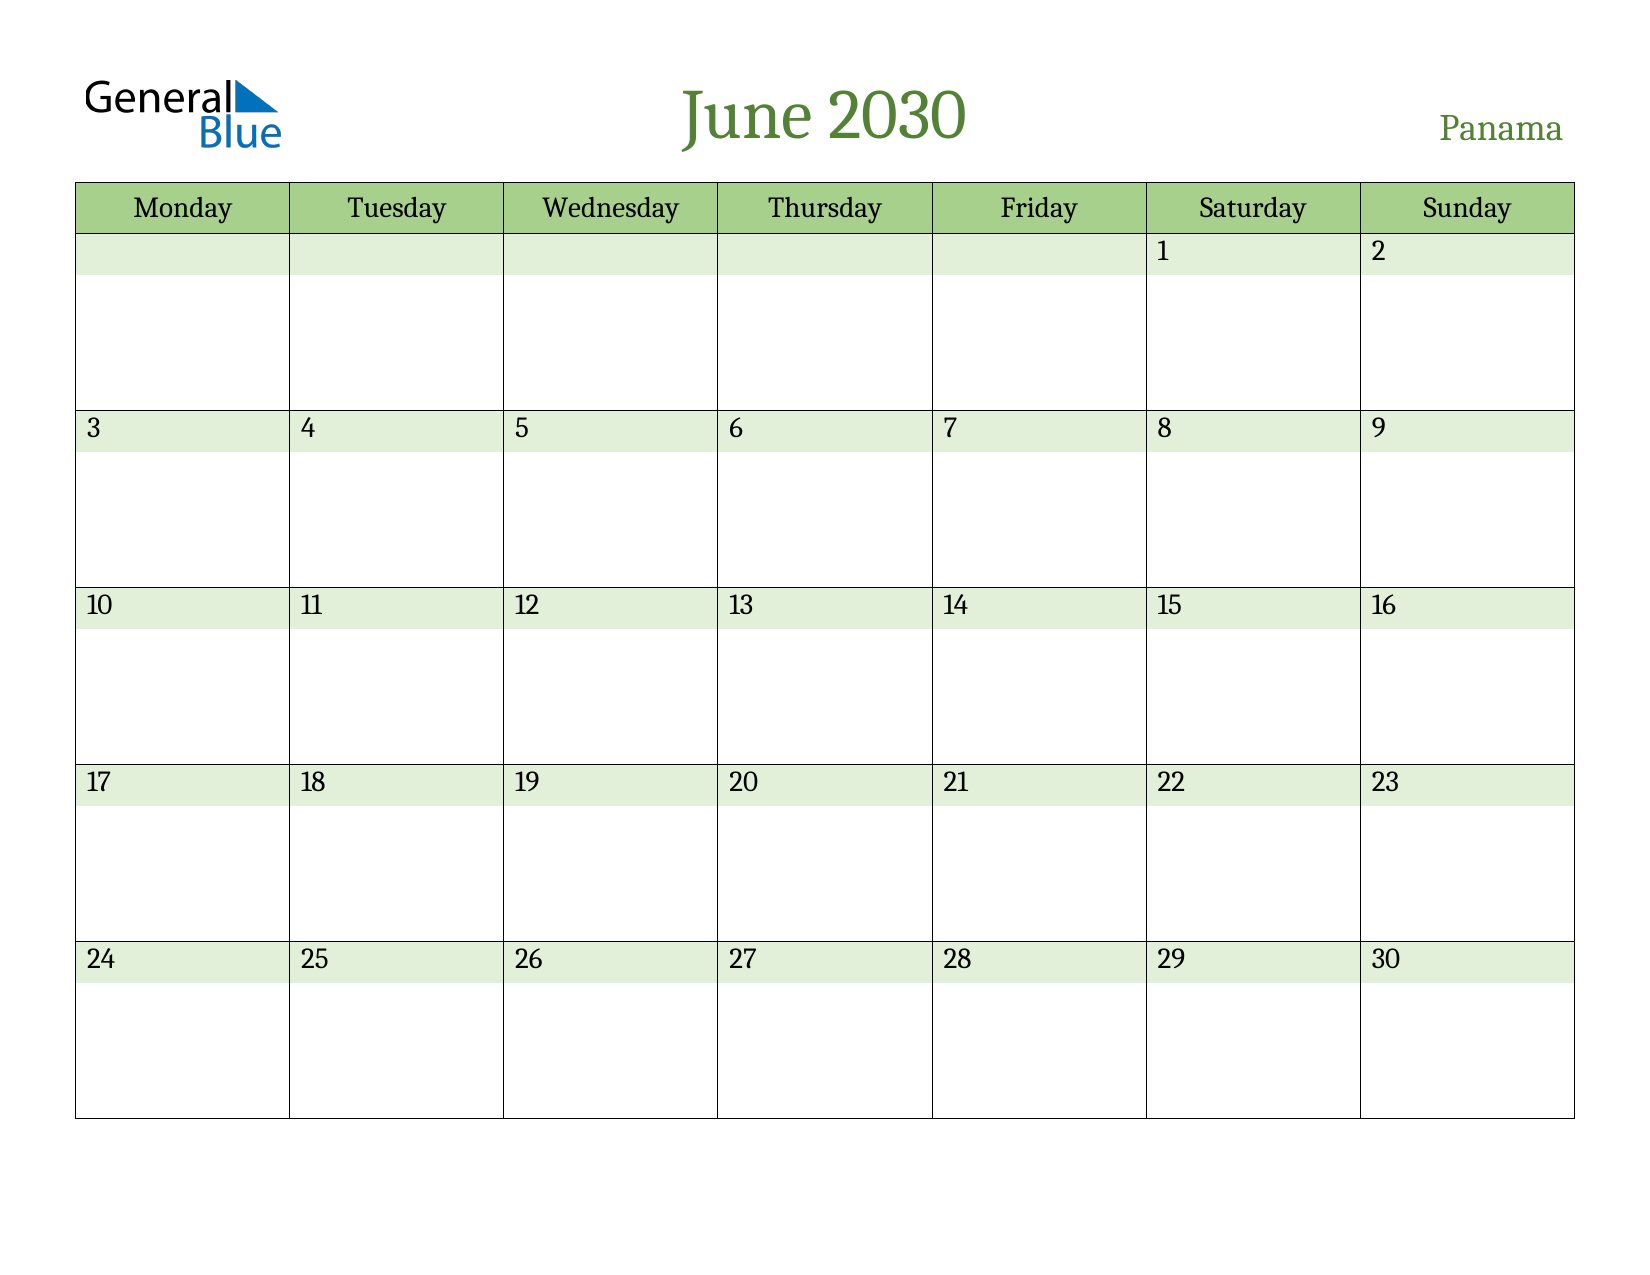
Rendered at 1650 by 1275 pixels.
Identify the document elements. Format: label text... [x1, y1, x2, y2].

table_cell Tuesday [290, 183, 503, 233]
table_cell [290, 629, 503, 764]
table_cell [504, 629, 717, 764]
table_cell [933, 983, 1146, 1118]
table_cell [76, 452, 289, 587]
table_cell 17 [76, 765, 289, 806]
table_cell [1147, 452, 1360, 587]
table_cell Monday [76, 183, 289, 233]
table_cell 13 [718, 588, 932, 629]
table_cell 21 [933, 765, 1146, 806]
table_cell [933, 234, 1146, 275]
table_cell 28 [933, 942, 1146, 983]
table_cell [76, 983, 289, 1118]
table_cell 3 [76, 411, 289, 452]
table_cell Saturday [1147, 183, 1360, 233]
table_cell [1361, 275, 1574, 410]
table_cell 15 [1147, 588, 1360, 629]
table_cell [933, 452, 1146, 587]
table_cell 11 [290, 588, 503, 629]
table_cell 7 [933, 411, 1146, 452]
table_cell [290, 983, 503, 1118]
table_cell [933, 806, 1146, 941]
table_cell 5 [504, 411, 717, 452]
table_cell 2 [1361, 234, 1574, 275]
table_header Panama [1146, 75, 1574, 182]
table_cell 9 [1361, 411, 1574, 452]
table_cell [290, 275, 503, 410]
table_cell [1147, 983, 1360, 1118]
table_cell [718, 452, 932, 587]
table_cell 26 [504, 942, 717, 983]
table_cell [76, 234, 289, 275]
table_cell [933, 629, 1146, 764]
table_cell Friday [933, 183, 1146, 233]
table_cell 18 [290, 765, 503, 806]
table_cell Sunday [1361, 183, 1574, 233]
table_header [76, 75, 503, 182]
table_header June 2030 [504, 75, 1146, 182]
table_cell Wednesday [504, 183, 717, 233]
table_cell 1 [1147, 234, 1360, 275]
table_cell 10 [76, 588, 289, 629]
table_cell [504, 234, 717, 275]
table_cell 16 [1361, 588, 1574, 629]
table_cell [1361, 452, 1574, 587]
table_cell [718, 275, 932, 410]
table_cell Thursday [718, 183, 932, 233]
table_cell 19 [504, 765, 717, 806]
table_cell [933, 275, 1146, 410]
table_cell [1147, 806, 1360, 941]
table_cell [504, 275, 717, 410]
table_cell [1361, 983, 1574, 1118]
table_cell 12 [504, 588, 717, 629]
table_cell [718, 983, 932, 1118]
table_cell 29 [1147, 942, 1360, 983]
table_cell [1361, 629, 1574, 764]
table_cell 30 [1361, 942, 1574, 983]
table_cell [76, 806, 289, 941]
table_cell [504, 806, 717, 941]
table_cell 8 [1147, 411, 1360, 452]
table_cell 24 [76, 942, 289, 983]
table_cell 22 [1147, 765, 1360, 806]
table_cell [504, 452, 717, 587]
picture [86, 80, 281, 148]
table_cell 25 [290, 942, 503, 983]
table_cell [504, 983, 717, 1118]
table_cell [1361, 806, 1574, 941]
table_cell [290, 806, 503, 941]
table_cell 6 [718, 411, 932, 452]
table_cell 14 [933, 588, 1146, 629]
table_cell [1147, 629, 1360, 764]
table_cell [718, 234, 932, 275]
table_cell 20 [718, 765, 932, 806]
table_cell [718, 806, 932, 941]
table_cell [290, 452, 503, 587]
table_cell 4 [290, 411, 503, 452]
table_cell [718, 629, 932, 764]
table_cell [290, 234, 503, 275]
table_cell [76, 629, 289, 764]
table_cell [1147, 275, 1360, 410]
table_cell 27 [718, 942, 932, 983]
table_cell [76, 275, 289, 410]
table_cell 23 [1361, 765, 1574, 806]
